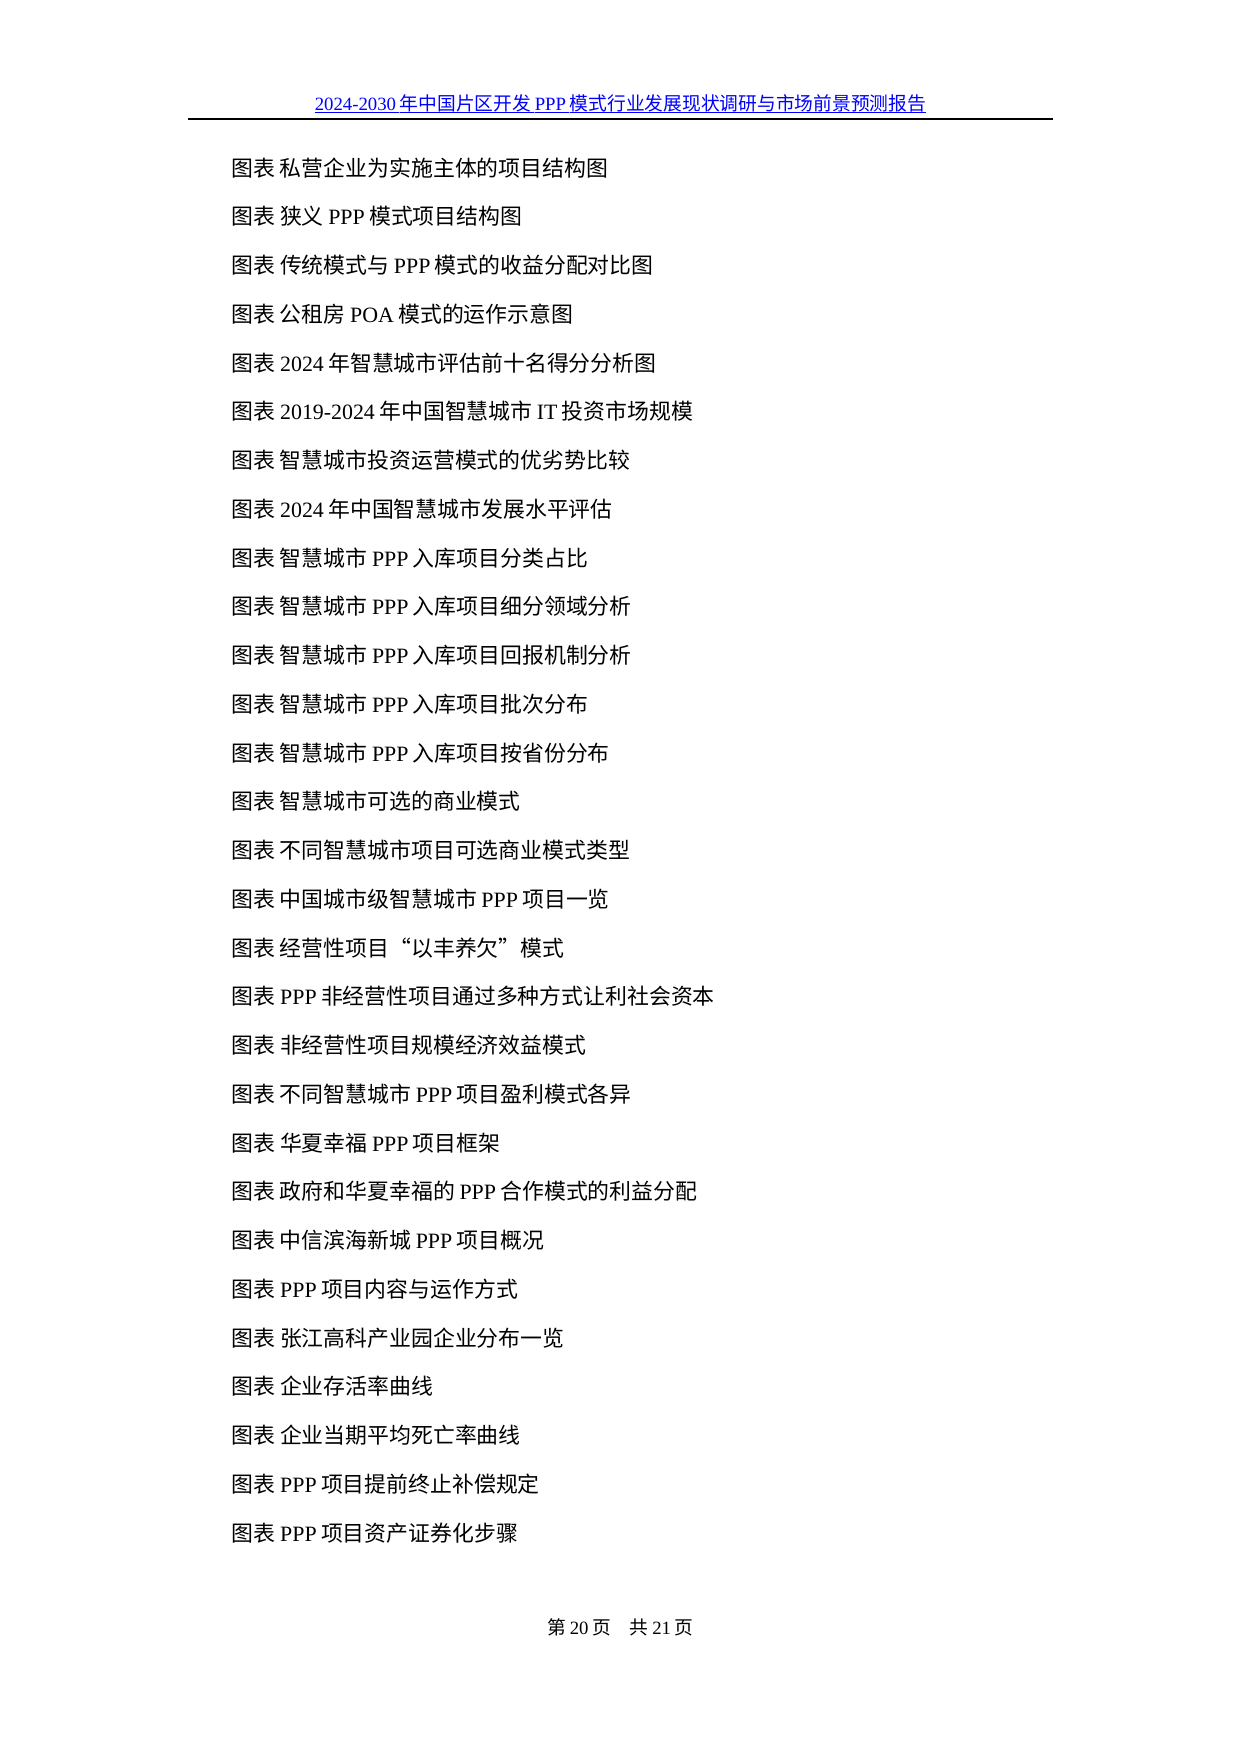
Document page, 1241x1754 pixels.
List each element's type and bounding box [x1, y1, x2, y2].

text [187, 150, 1053, 1548]
